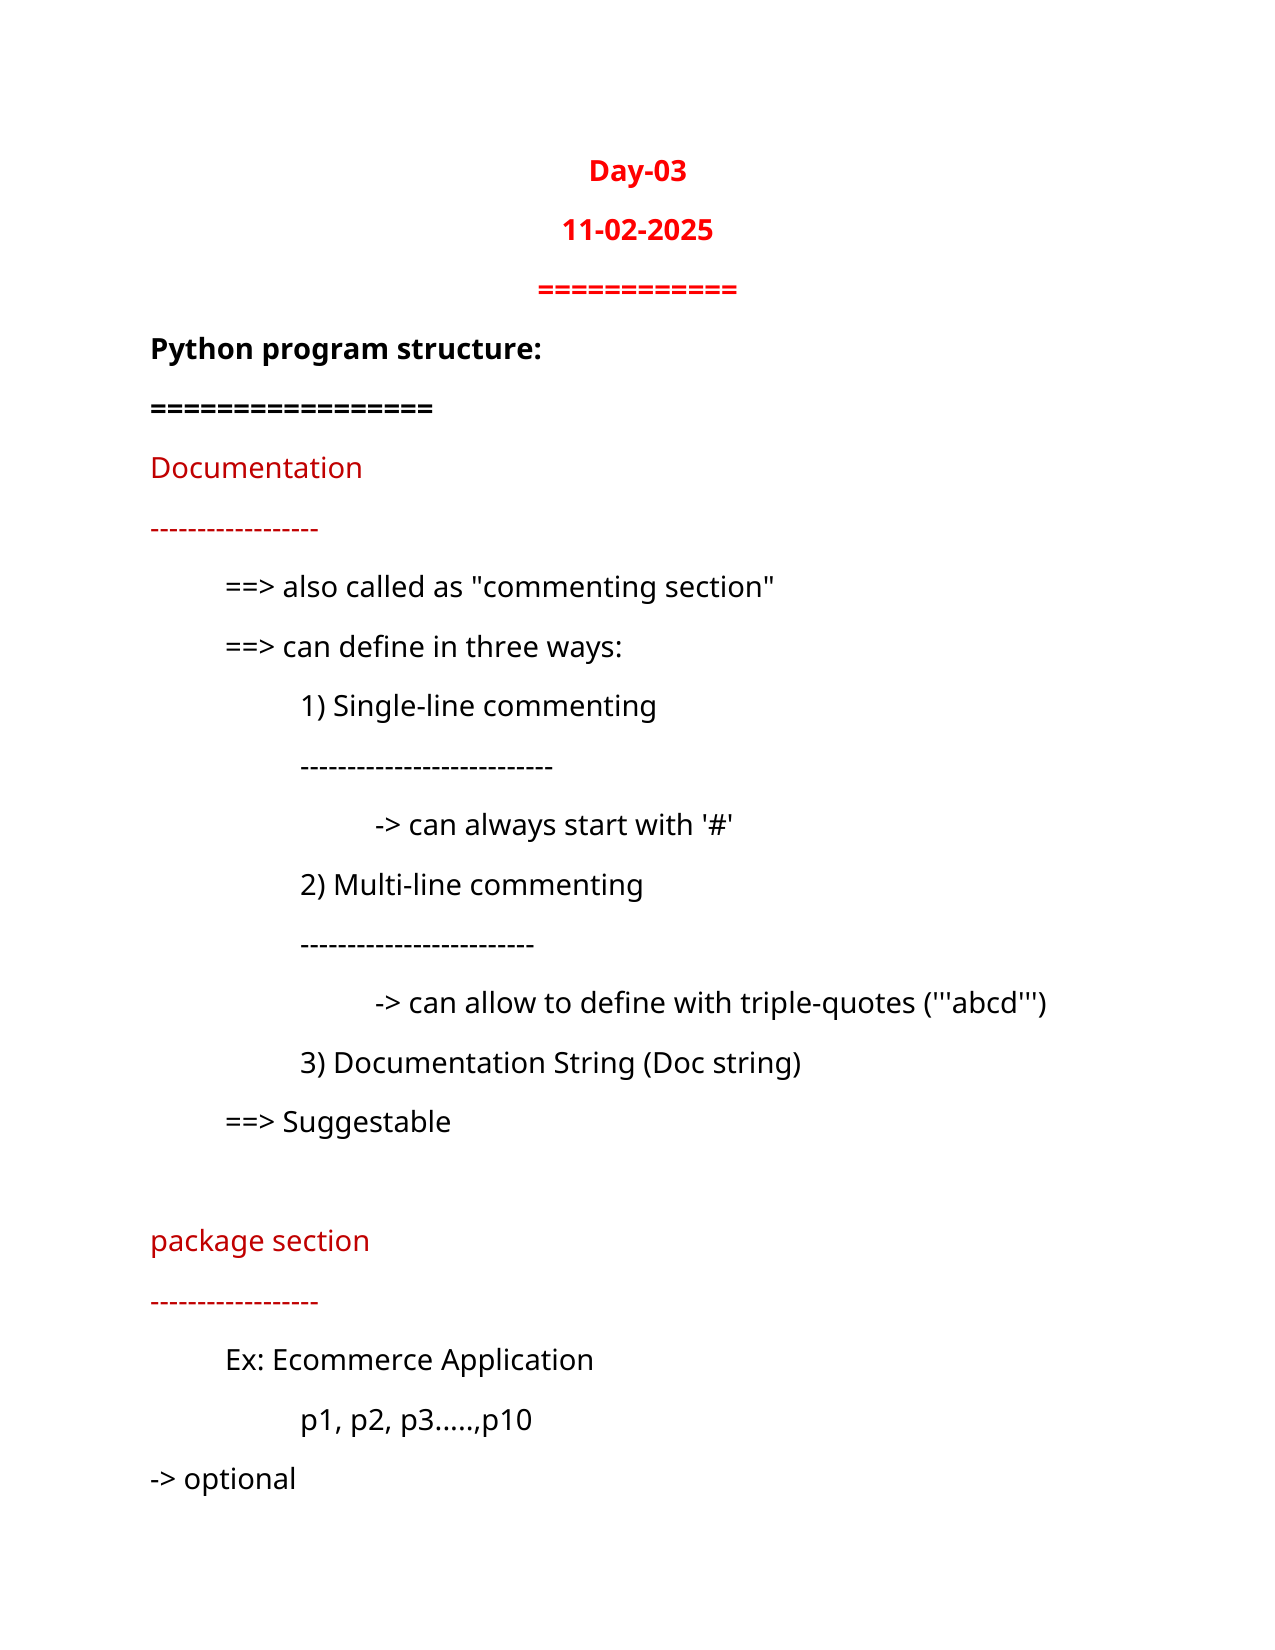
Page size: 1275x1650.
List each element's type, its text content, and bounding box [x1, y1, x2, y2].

text Documentation [150, 447, 1125, 487]
text Day-03 [150, 150, 1125, 190]
text -> can allow to define with triple-quotes ('''abcd''') [150, 983, 1125, 1022]
text -> optional [150, 1458, 1125, 1498]
text ================= [150, 388, 1125, 428]
text package section [150, 1221, 1125, 1260]
text Python program structure: [150, 328, 1125, 368]
text 2) Multi-line commenting [150, 864, 1125, 903]
text p1, p2, p3.....,p10 [150, 1399, 1125, 1439]
text ==> Suggestable [150, 1102, 1125, 1141]
text ------------------------- [150, 923, 1125, 963]
text ==> can define in three ways: [150, 626, 1125, 666]
text Ex: Ecommerce Application [150, 1339, 1125, 1379]
text ============ [150, 269, 1125, 309]
text 1) Single-line commenting [150, 685, 1125, 725]
text 3) Documentation String (Doc string) [150, 1042, 1125, 1082]
text --------------------------- [150, 745, 1125, 784]
text 11-02-2025 [150, 209, 1125, 249]
text ------------------ [150, 1280, 1125, 1320]
text ------------------ [150, 507, 1125, 547]
text ==> also called as "commenting section" [150, 566, 1125, 606]
text -> can always start with '#' [150, 804, 1125, 844]
